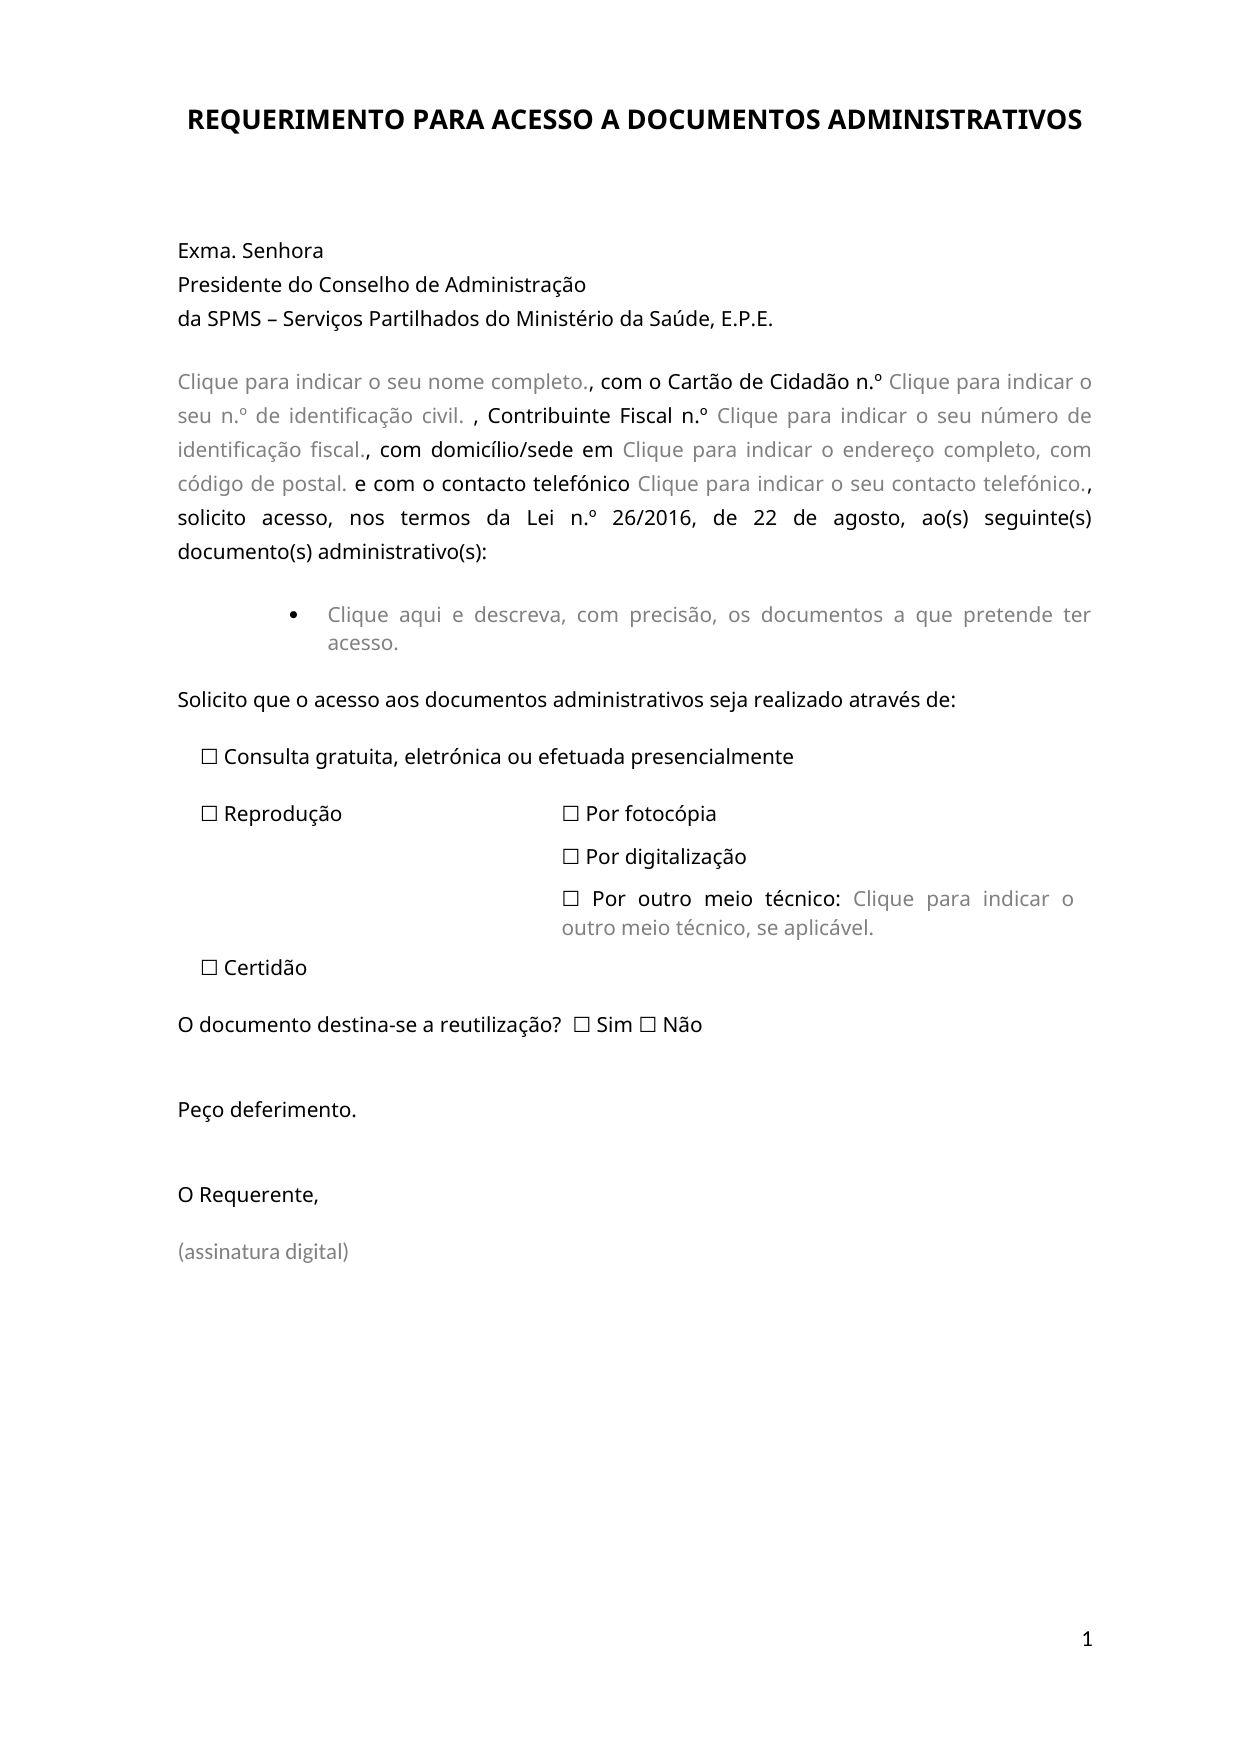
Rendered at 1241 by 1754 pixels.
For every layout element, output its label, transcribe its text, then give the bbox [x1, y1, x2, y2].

table_header Consulta gratuita, eletrónica ou efetuada presencialmente [189, 742, 1086, 799]
table_cell Por outro meio técnico: [550, 885, 1086, 953]
table_cell Por fotocópia [550, 799, 1086, 842]
text Presidente do Conselho de Administração [177, 270, 1092, 299]
text da SPMS – Serviços Partilhados do Ministério da Saúde, E.P.E. [177, 304, 1092, 333]
text O documento destina-se a reutilização? Sim Não [177, 1010, 1092, 1038]
text (assinatura digital) [177, 1237, 1092, 1265]
table_cell Certidão [189, 953, 1086, 1010]
text O Requerente, [177, 1181, 1092, 1209]
text , com o Cartão de Cidadão n.º , Contribuinte Fiscal n.º, com domicílio/sede em e com o contacto telefónico , solicito acesso, nos termos da Lei n.º 26/2016, de 22 de agosto, ao(s) seguinte(s) documento(s) administrativo(s): [177, 367, 1092, 566]
text Solicito que o acesso aos documentos administrativos seja realizado através de: [177, 685, 1092, 713]
text Peço deferimento. [177, 1095, 1092, 1124]
table_cell Reprodução [189, 799, 550, 953]
text Exma. Senhora [177, 236, 1092, 265]
table_cell Por digitalização [550, 842, 1086, 884]
